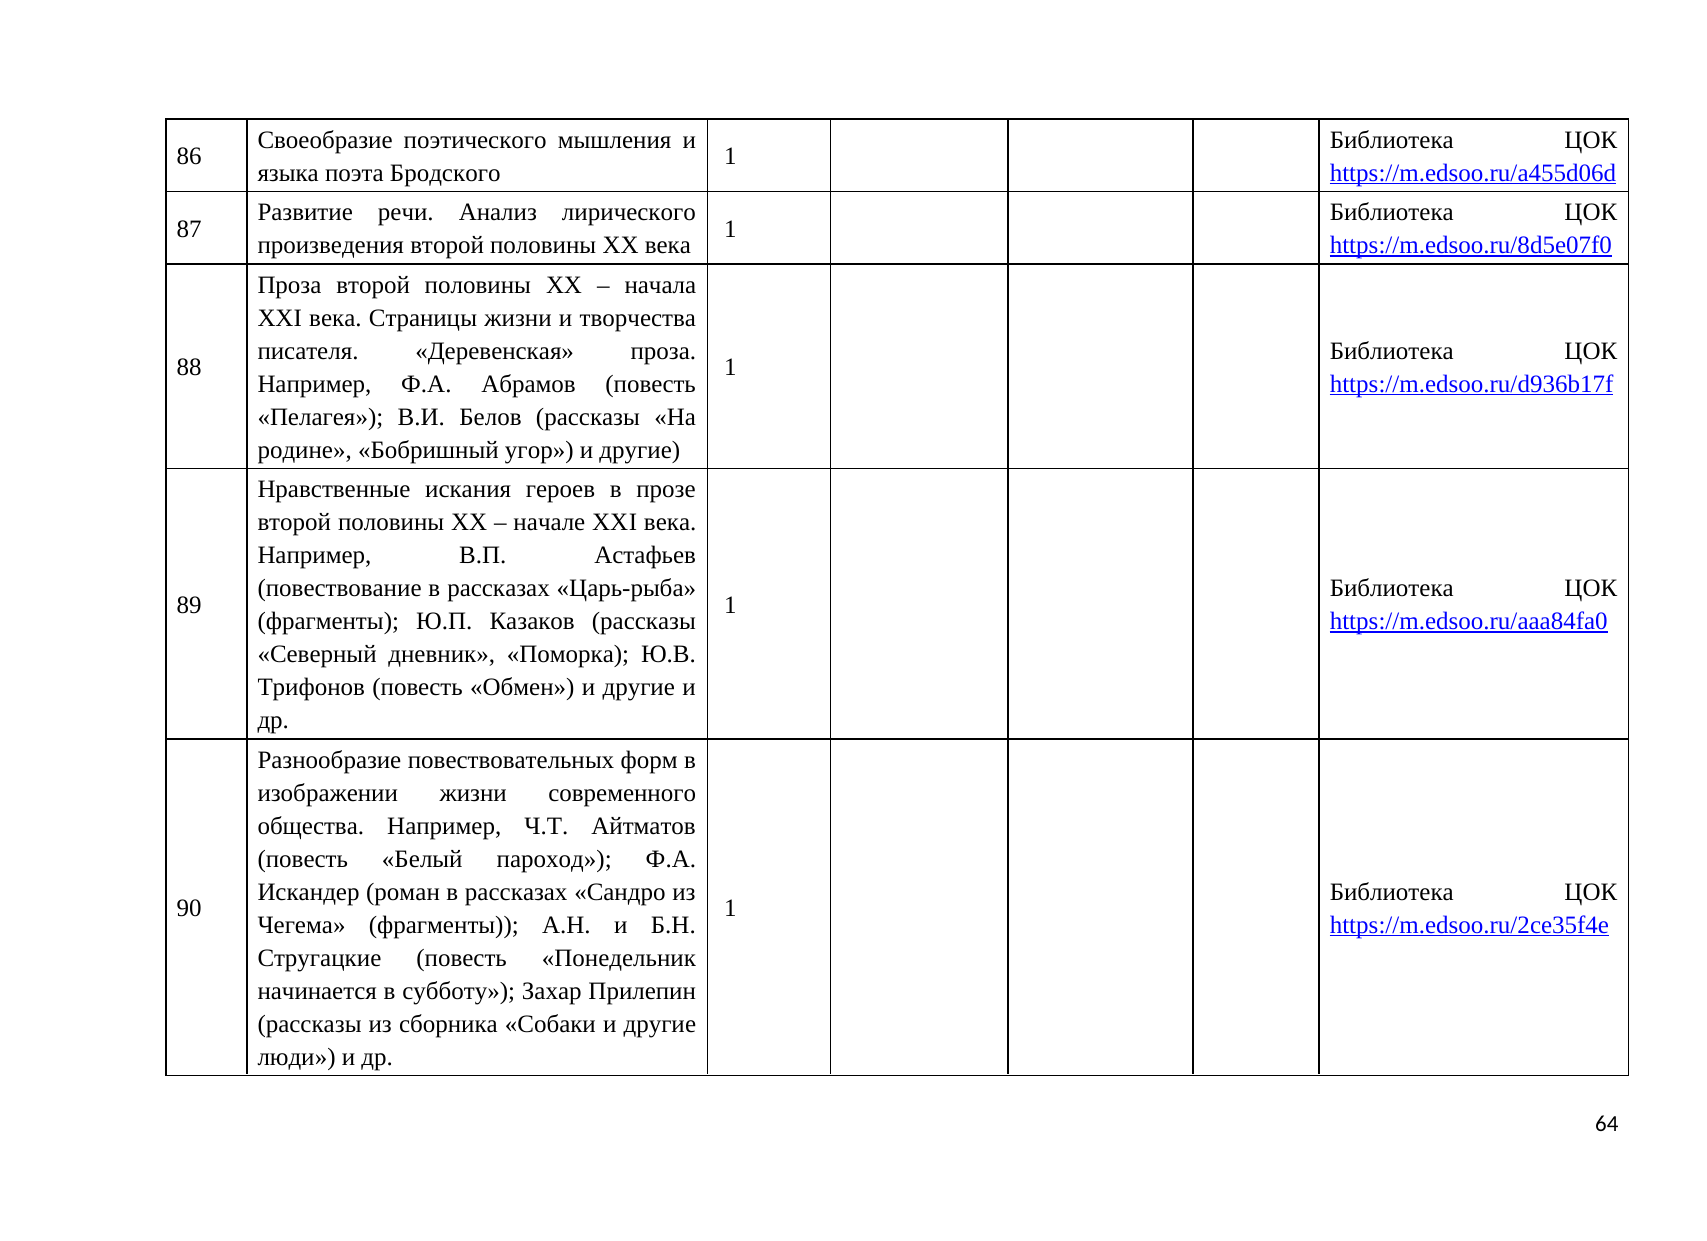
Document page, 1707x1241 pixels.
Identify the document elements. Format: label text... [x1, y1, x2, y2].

table_cell [1009, 265, 1192, 467]
table_cell 1 [708, 120, 830, 191]
table_cell Нравственные искания героев в прозе второй половины ХХ – начале ХХI века. Например, В.П. Астафьев (повествование в рассказах «Царь-рыба» (фрагменты); Ю.П. Казаков (рассказы «Северный дневник», «Поморка); Ю.В. Трифонов (повесть «Обмен») и другие и др. [248, 469, 707, 738]
table_cell 90 [167, 740, 246, 1074]
table_cell [1009, 740, 1192, 1074]
table_cell [1009, 469, 1192, 738]
table_cell [831, 469, 1007, 738]
table_cell [1009, 120, 1192, 191]
table_cell Библиотека ЦОК https://m.edsoo.ru/a455d06d [1320, 120, 1628, 191]
table_cell [1194, 740, 1318, 1074]
table_cell 1 [708, 740, 830, 1074]
table_cell 1 [708, 265, 830, 467]
table_cell [1194, 265, 1318, 467]
table_cell Библиотека ЦОК https://m.edsoo.ru/2ce35f4e [1320, 740, 1628, 1074]
table_cell 1 [708, 469, 830, 738]
table_cell Разнообразие повествовательных форм в изображении жизни современного общества. Например, Ч.Т. Айтматов (повесть «Белый пароход»); Ф.А. Искандер (роман в рассказах «Сандро из Чегема» (фрагменты)); А.Н. и Б.Н. Стругацкие (повесть «Понедельник начинается в субботу»); Захар Прилепин (рассказы из сборника «Собаки и другие люди») и др. [248, 740, 707, 1074]
table_cell [831, 120, 1007, 191]
table_cell [1194, 192, 1318, 263]
table_cell [831, 740, 1007, 1074]
table_cell Проза второй половины XX – начала XXI века. Страницы жизни и творчества писателя. «Деревенская» проза. Например, Ф.А. Абрамов (повесть «Пелагея»); В.И. Белов (рассказы «На родине», «Бобришный угор») и другие) [248, 265, 707, 467]
table_cell Своеобразие поэтического мышления и языка поэта Бродского [248, 120, 707, 191]
table_cell [1194, 120, 1318, 191]
table_cell 86 [167, 120, 246, 191]
table_cell Развитие речи. Анализ лирического произведения второй половины ХХ века [248, 192, 707, 263]
table_cell 88 [167, 265, 246, 467]
table_cell Библиотека ЦОК https://m.edsoo.ru/d936b17f [1320, 265, 1628, 467]
table_cell [831, 265, 1007, 467]
table_cell 1 [708, 192, 830, 263]
table_cell Библиотека ЦОК https://m.edsoo.ru/aaa84fa0 [1320, 469, 1628, 738]
table_cell [1194, 469, 1318, 738]
table_cell 87 [167, 192, 246, 263]
table_cell 89 [167, 469, 246, 738]
table_cell [1009, 192, 1192, 263]
table_cell Библиотека ЦОК https://m.edsoo.ru/8d5e07f0 [1320, 192, 1628, 263]
table_cell [831, 192, 1007, 263]
